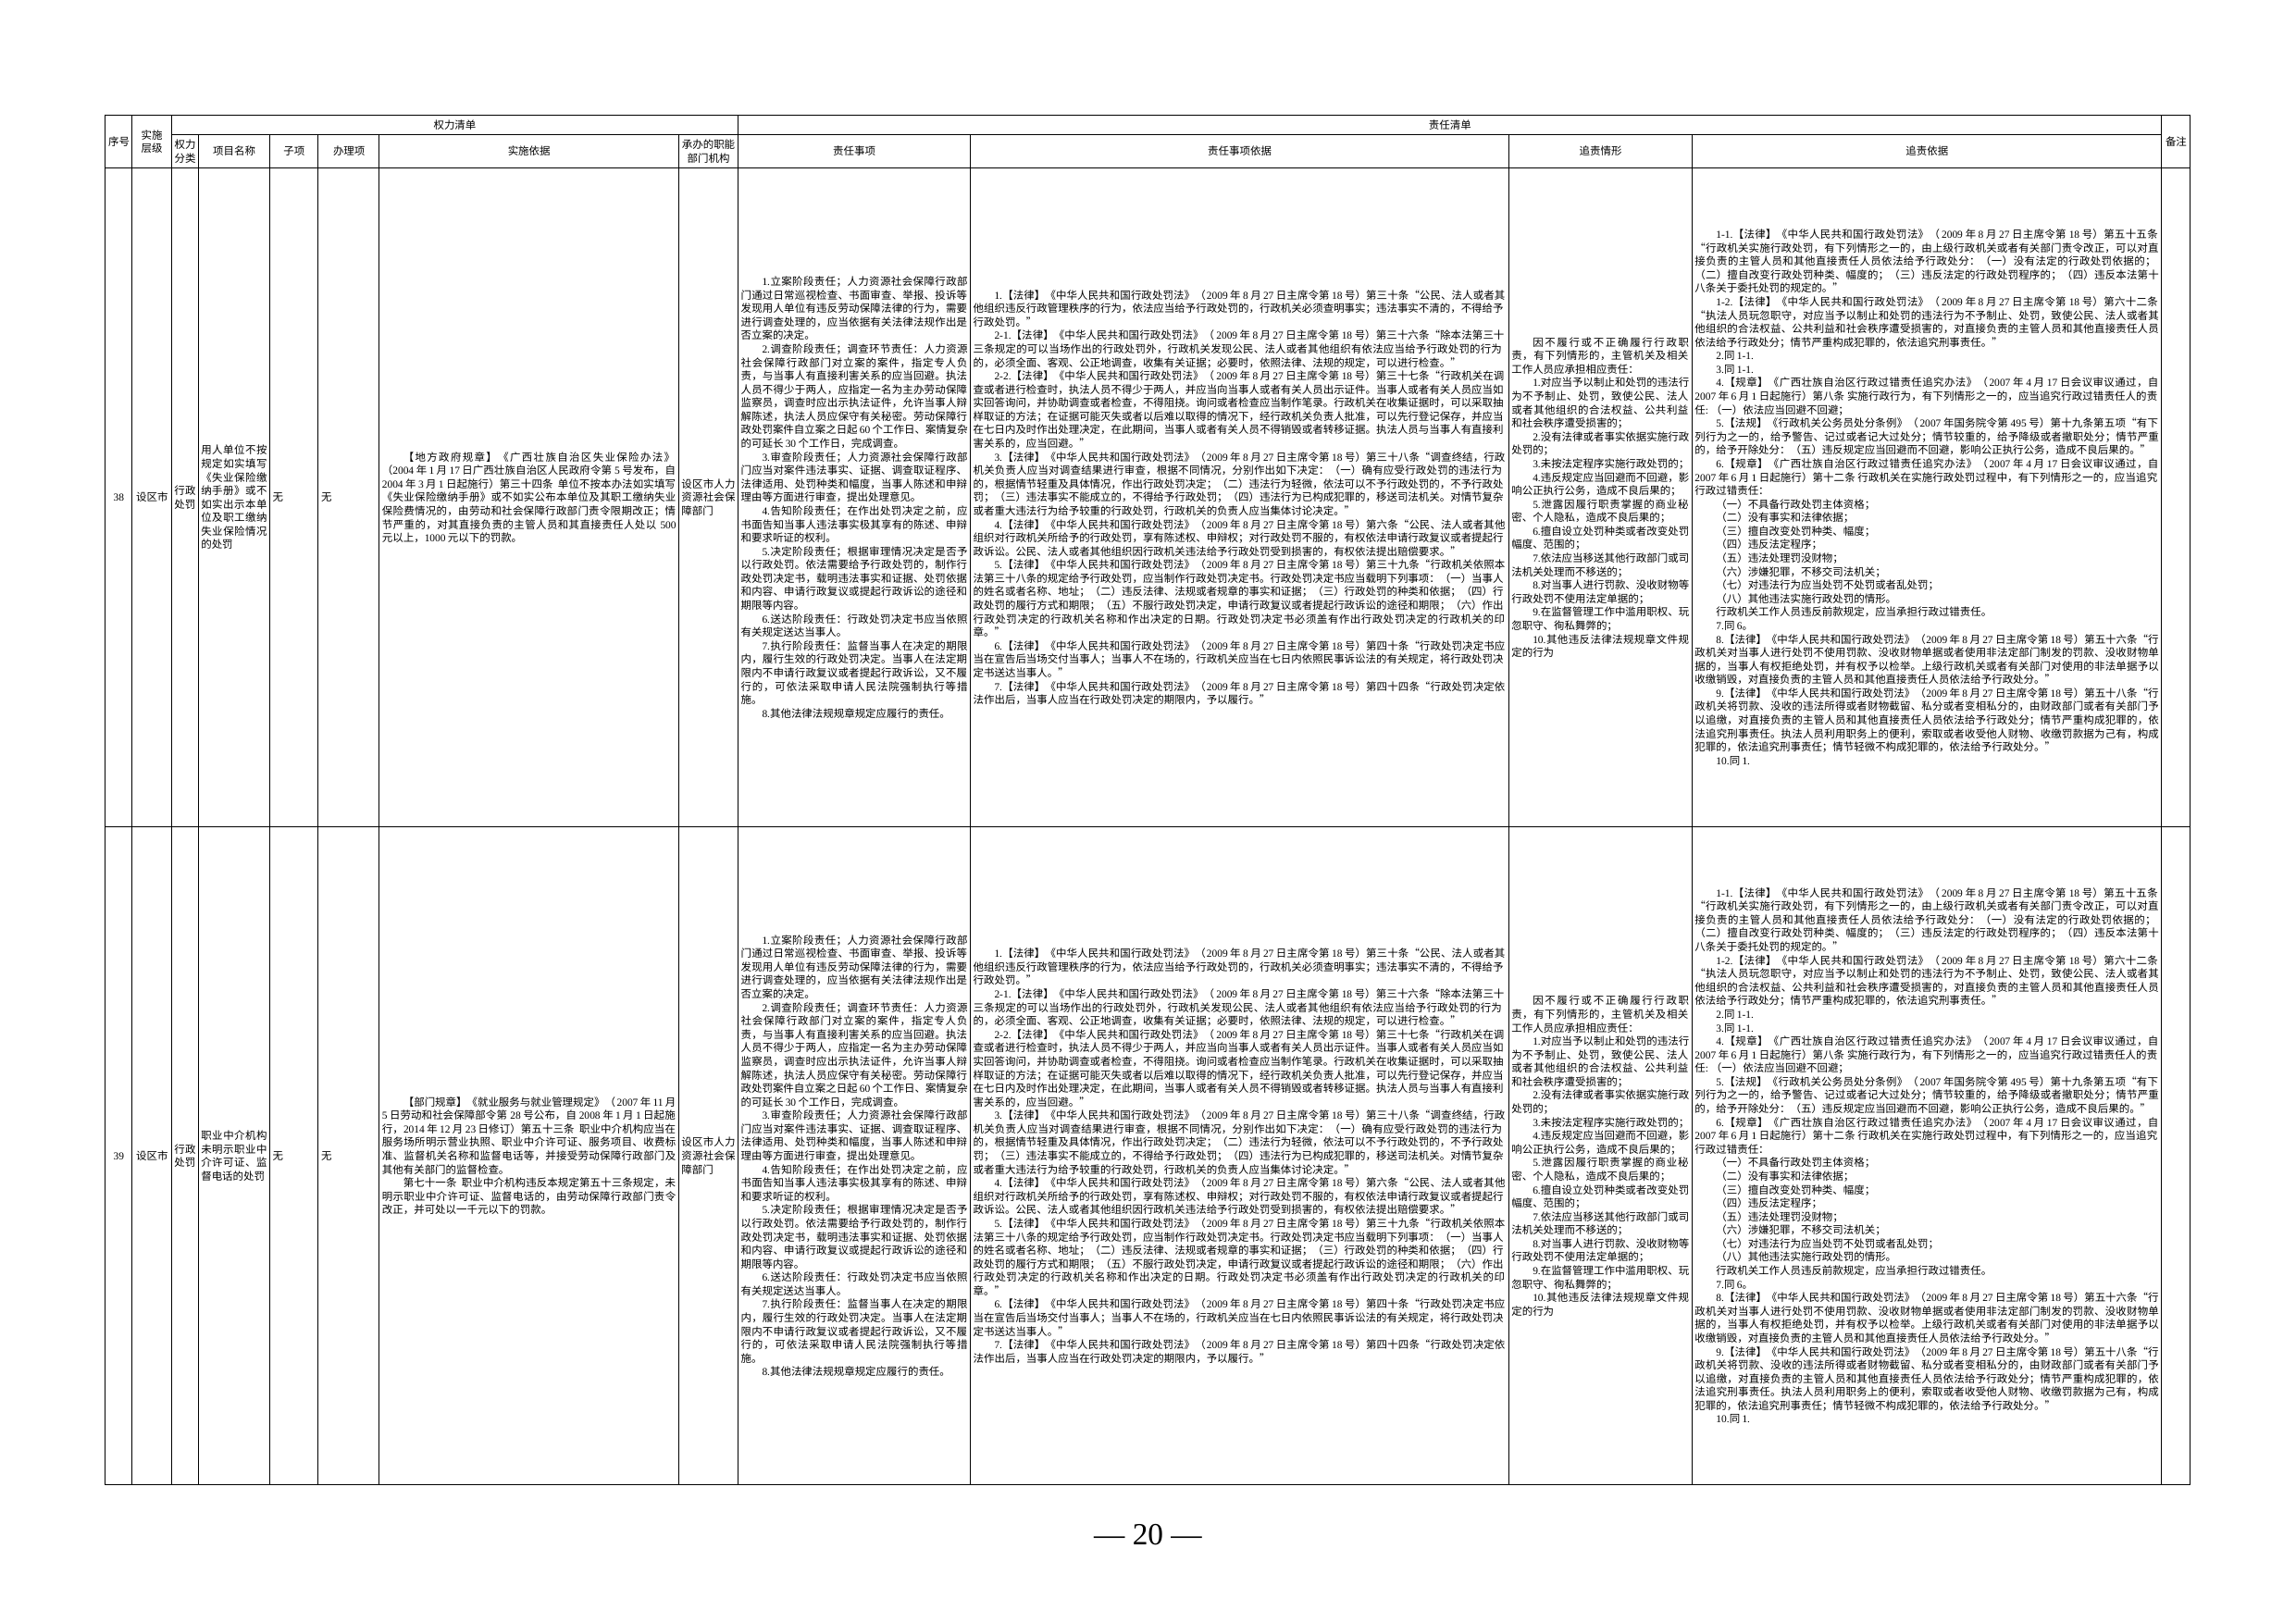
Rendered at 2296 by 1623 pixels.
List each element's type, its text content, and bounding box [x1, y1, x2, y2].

table_header 责任清单 [738, 116, 2161, 134]
table_cell 子项 [270, 135, 317, 167]
table_cell 设区市 [132, 168, 171, 826]
table_header 实施 层级 [132, 116, 171, 167]
table_cell 项目名称 [199, 135, 269, 167]
table_cell 无 [270, 827, 317, 1484]
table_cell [1509, 168, 1692, 826]
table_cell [738, 827, 970, 1484]
table_cell 【地方政府规章】《广西壮族自治区失业保险办法》（2004年1月17日广西壮族自治区人民政府令第5号发布，自2004年3月1日起施行）第三十四条 单位不按本办法如实填写《失业保险缴纳手册》或不如实公布本单位及其职工缴纳失业保险费情况的，由劳动和社会保障行政部门责令限期改正；情节严重的，对其直接负责的主管人员和其直接责任人处以500元以上，1000元以下的罚款。 [379, 168, 678, 826]
table_cell 用人单位不按规定如实填写《失业保险缴纳手册》或不如实出示本单位及职工缴纳失业保险情况的处罚 [199, 168, 269, 826]
table_cell 办理项 [318, 135, 379, 167]
table_cell 行政处罚 [172, 827, 198, 1484]
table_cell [1693, 168, 2161, 826]
table_header 序号 [105, 116, 131, 167]
table_cell 权力分类 [172, 135, 198, 167]
table_header 备注 [2162, 116, 2190, 167]
table_cell 【部门规章】《就业服务与就业管理规定》（2007年11月5日劳动和社会保障部令第28号公布，自2008年1月1日起施行，2014年12月23日修订）第五十三条 职业中介机构应当在服务场所明示营业执照、职业中介许可证、服务项目、收费标准、监督机关名称和监督电话等，并接受劳动保障行政部门及其他有关部门的监督检查。 第七十一条 职业中介机构违反本规定第五十三条规定，未明示职业中介许可证、监督电话的，由劳动保障行政部门责令改正，并可处以一千元以下的罚款。 [379, 827, 678, 1484]
table_cell [2162, 168, 2190, 826]
table_cell 追责情形 [1509, 135, 1692, 167]
table_cell 设区市 [132, 827, 171, 1484]
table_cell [738, 168, 970, 826]
table_cell 无 [318, 168, 379, 826]
table_cell 实施依据 [379, 135, 678, 167]
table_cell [971, 827, 1508, 1484]
table_cell 39 [105, 827, 131, 1484]
table_cell 责任事项 [738, 135, 970, 167]
table_cell 38 [105, 168, 131, 826]
table_cell 责任事项依据 [971, 135, 1508, 167]
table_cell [1693, 827, 2161, 1484]
table_header 权力清单 [172, 116, 738, 134]
table_cell 职业中介机构未明示职业中介许可证、监督电话的处罚 [199, 827, 269, 1484]
table_cell 设区市人力资源社会保障部门 [679, 827, 738, 1484]
table_cell 无 [318, 827, 379, 1484]
table_cell 无 [270, 168, 317, 826]
table_cell 设区市人力资源社会保障部门 [679, 168, 738, 826]
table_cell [1509, 827, 1692, 1484]
table_cell [2162, 827, 2190, 1484]
table_cell 追责依据 [1693, 135, 2161, 167]
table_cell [971, 168, 1508, 826]
table_cell 承办的职能部门机构 [679, 135, 738, 167]
table_cell 行政处罚 [172, 168, 198, 826]
